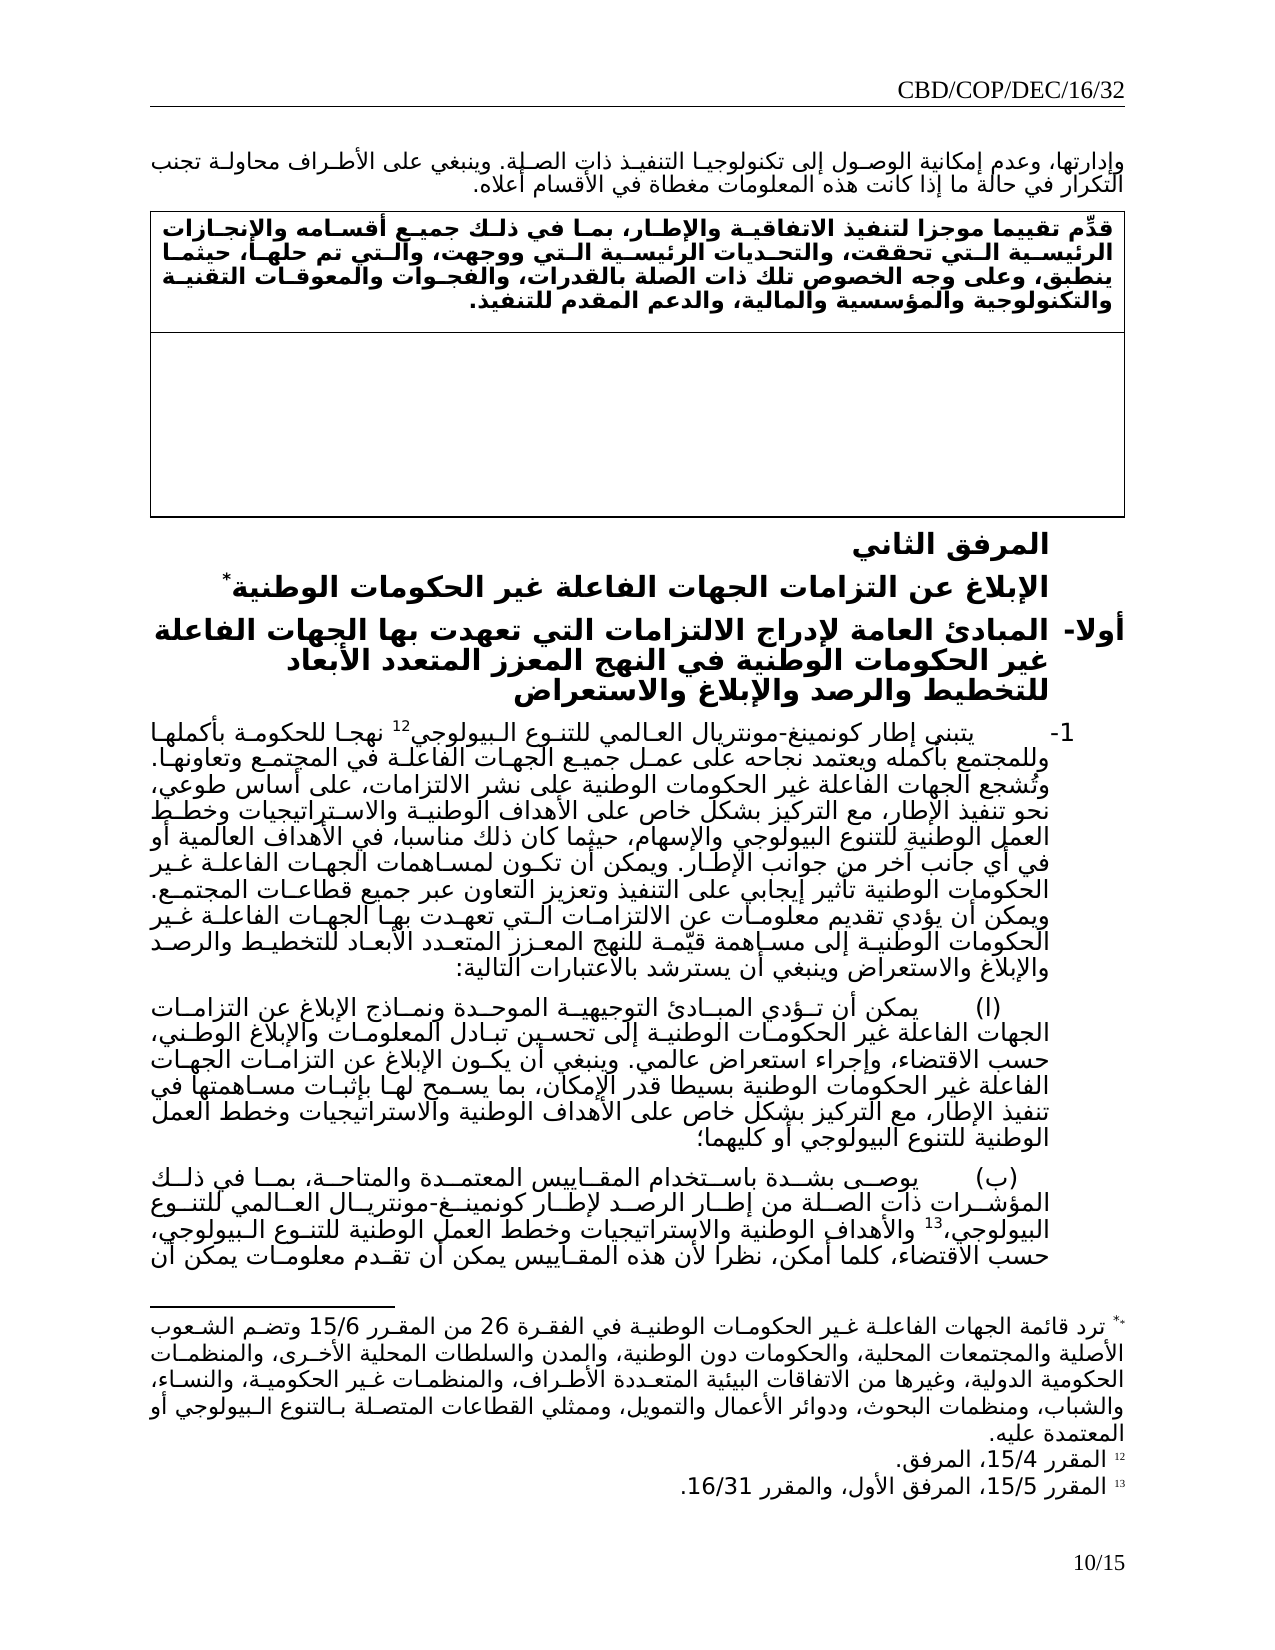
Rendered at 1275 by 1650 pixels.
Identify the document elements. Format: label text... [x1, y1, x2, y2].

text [150, 150, 1125, 198]
table_header قدِّم تقييما موجزا لتنفيذ الاتفاقية والإطار، بما في ذلك جميع أقسامه والإنجازات الرئيسية التي تحققت، والتحديات الرئيسية التي ووجهت، والتي تم حلها، حيثما ينطبق، وعلى وجه الخصوص تلك ذات الصلة بالقدرات، والفجوات والمعوقات التقنية والتكنولوجية والمؤسسية والمالية، والدعم المقدم للتنفيذ. [151, 212, 1124, 332]
text الإبلاغ عن التزامات الجهات الفاعلة غير الحكومات الوطنية* [150, 573, 1125, 603]
text أولا- المبادئ العامة لإدراج الالتزامات التي تعهدت بها الجهات الفاعلة غير الحكومات الوطنية في النهج المعزز المتعدد الأبعاد للتخطيط والرصد والإبلاغ والاستعراض [150, 616, 1125, 708]
list يتبنى إطار كونمينغ-مونتريال العالمي للتنوع البيولوجي نهجا للحكومة بأكملها وللمجتمع بأكمله ويعتمد نجاحه على عمل جميع الجهات الفاعلة في المجتمع وتعاونها. وتُشجع الجهات الفاعلة غير الحكومات الوطنية على نشر الالتزامات، على أساس طوعي، نحو تنفيذ الإطار، مع التركيز بشكل خاص على الأهداف الوطنية والاستراتيجيات وخطط العمل الوطنية للتنوع البيولوجي والإسهام، حيثما كان ذلك مناسبا، في الأهداف العالمية أو في أي جانب آخر من جوانب الإطار. ويمكن أن تكون لمساهمات الجهات الفاعلة غير الحكومات الوطنية تأثير إيجابي على التنفيذ وتعزيز التعاون عبر جميع قطاعات المجتمع. ويمكن أن يؤدي تقديم معلومات عن الالتزامات التي تعهدت بها الجهات الفاعلة غير الحكومات الوطنية إلى مساهمة قيّمة للنهج المعزز المتعدد الأبعاد للتخطيط والرصد والإبلاغ والاستعراض وينبغي أن يسترشد بالاعتبارات التالية: [150, 720, 1050, 983]
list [150, 1165, 1050, 1270]
table_cell [151, 333, 1124, 516]
list يمكن أن تؤدي المبادئ التوجيهية الموحدة ونماذج الإبلاغ عن التزامات الجهات الفاعلة غير الحكومات الوطنية إلى تحسين تبادل المعلومات والإبلاغ الوطني، حسب الاقتضاء، وإجراء استعراض عالمي. وينبغي أن يكون الإبلاغ عن التزامات الجهات الفاعلة غير الحكومات الوطنية بسيطا قدر الإمكان، بما يسمح لها بإثبات مساهمتها في تنفيذ الإطار، مع التركيز بشكل خاص على الأهداف الوطنية والاستراتيجيات وخطط العمل الوطنية للتنوع البيولوجي أو كليهما؛ [150, 995, 1050, 1153]
text المرفق الثاني [150, 530, 1125, 560]
